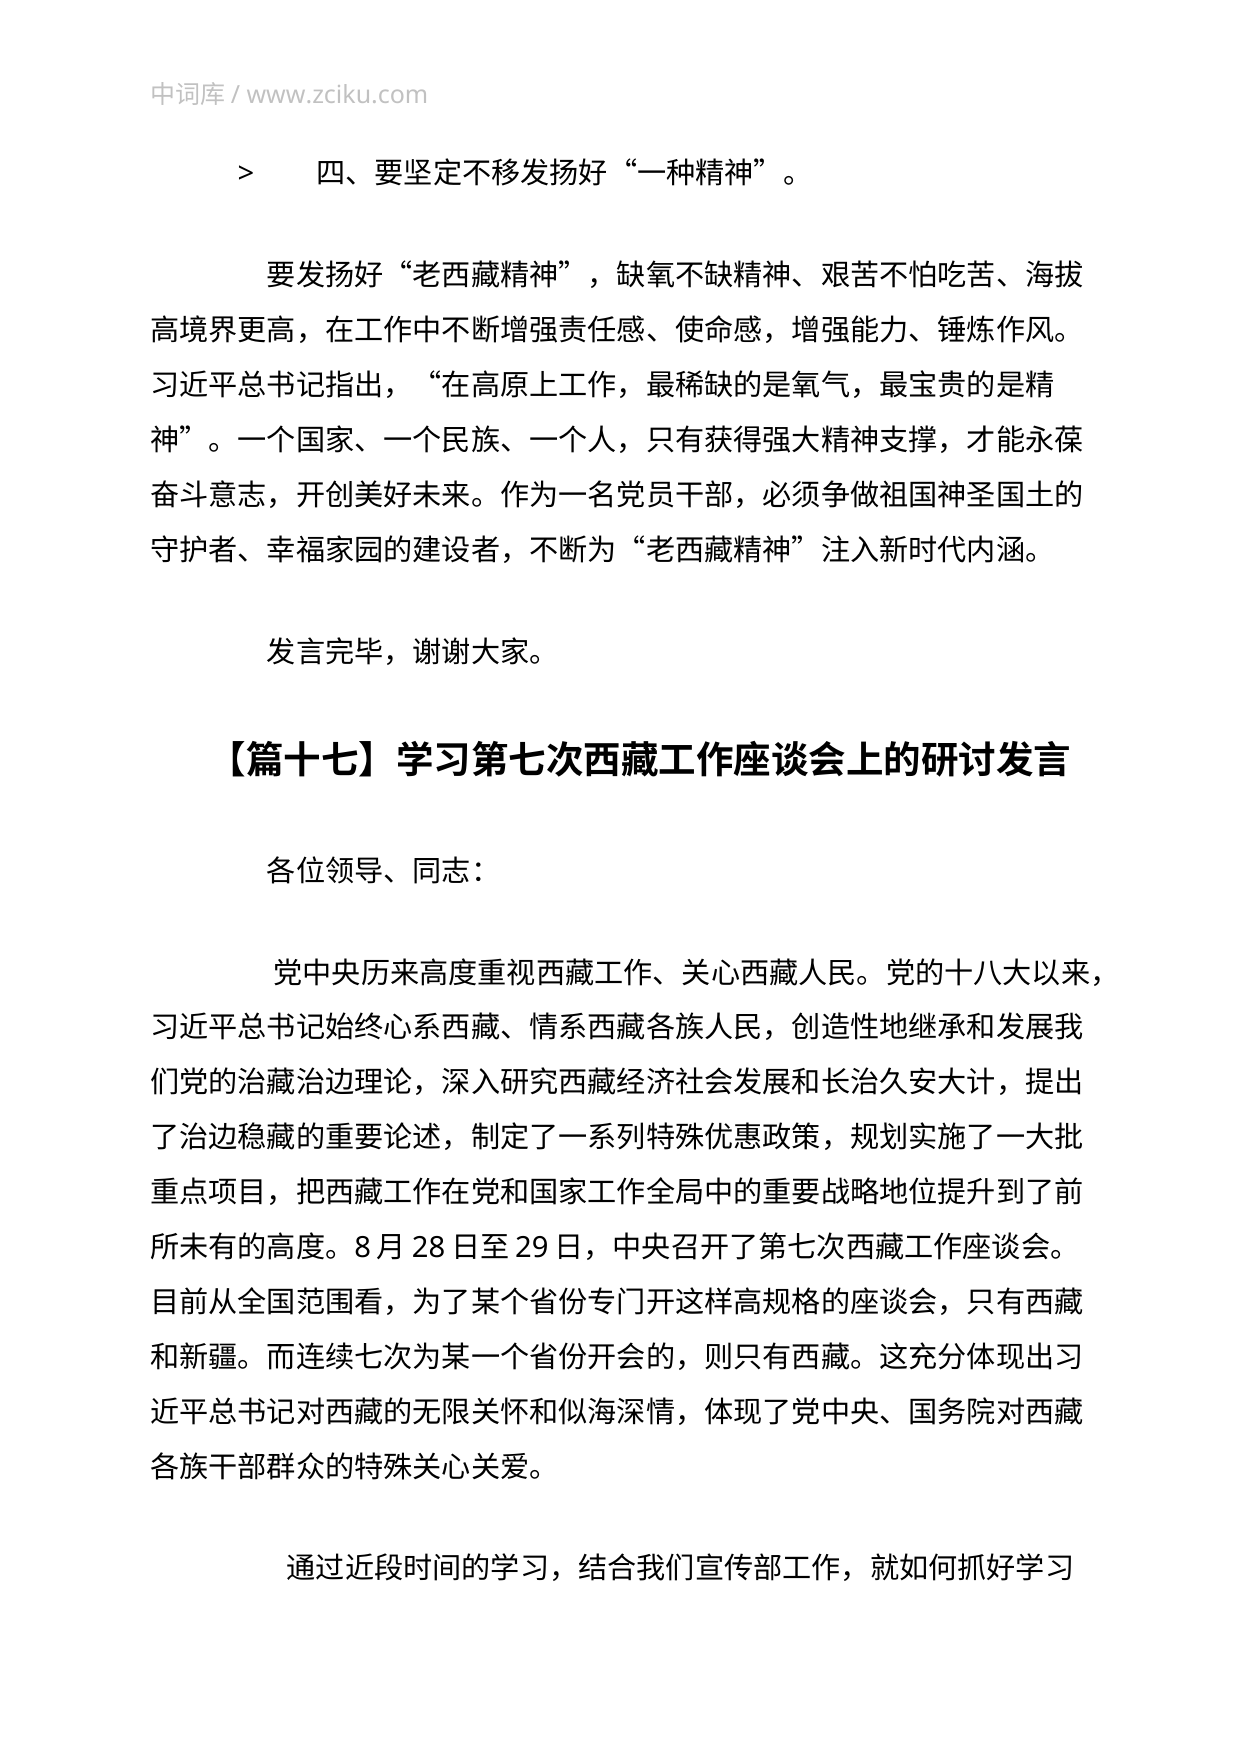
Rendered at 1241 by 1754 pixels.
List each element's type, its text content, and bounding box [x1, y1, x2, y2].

text 党中央历来高度重视西藏工作、关心西藏人民。党的十八大以来，习近平总书记始终心系西藏、情系西藏各族人民，创造性地继承和发展我们党的治藏治边理论，深入研究西藏经济社会发展和长治久安大计，提出了治边稳藏的重要论述，制定了一系列特殊优惠政策，规划实施了一大批重点项目，把西藏工作在党和国家工作全局中的重要战略地位提升到了前所未有的高度。8月28日至29日，中央召开了第七次西藏工作座谈会。目前从全国范围看，为了某个省份专门开这样高规格的座谈会，只有西藏和新疆。而连续七次为某一个省份开会的，则只有西藏。这充分体现出习近平总书记对西藏的无限关怀和似海深情，体现了党中央、国务院对西藏各族干部群众的特殊关心关爱。 [150, 949, 1090, 1486]
text 各位领导、同志： [150, 847, 1090, 890]
text > 四、要坚定不移发扬好“一种精神”。 [150, 150, 1090, 192]
text 【篇十七】学习第七次西藏工作座谈会上的研讨发言 [150, 730, 1090, 784]
text 发言完毕，谢谢大家。 [150, 628, 1090, 671]
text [150, 1545, 1090, 1587]
text 要发扬好“老西藏精神”，缺氧不缺精神、艰苦不怕吃苦、海拔高境界更高，在工作中不断增强责任感、使命感，增强能力、锤炼作风。习近平总书记指出，“在高原上工作，最稀缺的是氧气，最宝贵的是精神”。一个国家、一个民族、一个人，只有获得强大精神支撑，才能永葆奋斗意志，开创美好未来。作为一名党员干部，必须争做祖国神圣国土的守护者、幸福家园的建设者，不断为“老西藏精神”注入新时代内涵。 [150, 252, 1090, 569]
